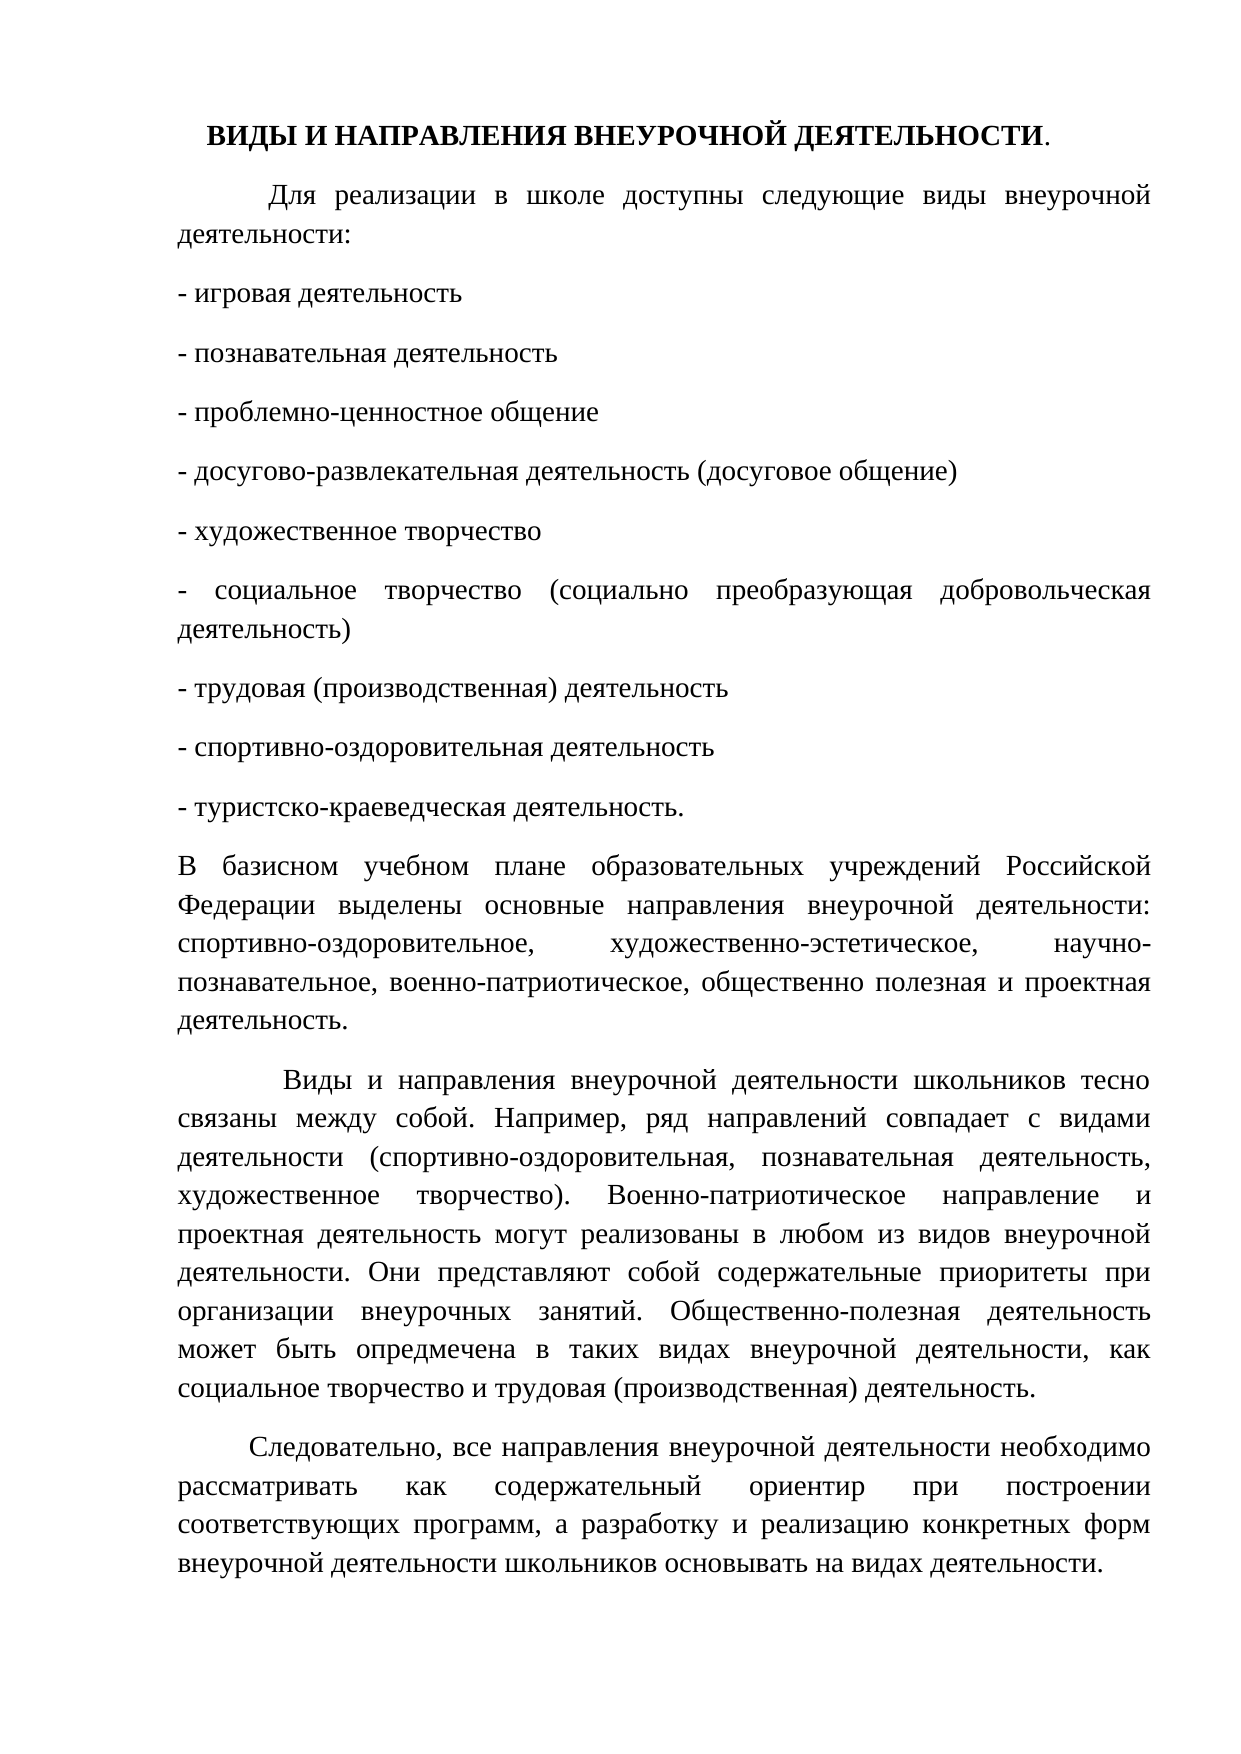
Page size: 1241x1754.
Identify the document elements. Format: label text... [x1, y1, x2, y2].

text - спортивно-оздоровительная деятельность [177, 729, 1152, 763]
text - познавательная деятельность [177, 335, 1152, 368]
text - проблемно-ценностное общение [177, 394, 1152, 428]
text ВИДЫ И НАПРАВЛЕНИЯ ВНЕУРОЧНОЙ ДЕЯТЕЛЬНОСТИ. [177, 118, 1152, 152]
text - художественное творчество [177, 513, 1152, 546]
text Виды и направления внеурочной деятельности школьников тесно связаны между собой. Например, ряд направлений совпадает с видами деятельности (спортивно-оздоровительная, познавательная деятельность, художественное творчество). Военно-патриотическое направление и проектная деятельность могут реализованы в любом из видов внеурочной деятельности. Они представляют собой содержательные приоритеты при организации внеурочных занятий. Общественно-полезная деятельность может быть опредмечена в таких видах внеурочной деятельности, как социальное творчество и трудовая (производственная) деятельность. [177, 1062, 1152, 1404]
text - трудовая (производственная) деятельность [177, 670, 1152, 704]
text - туристско-краеведческая деятельность. [177, 789, 1152, 822]
text - досугово-развлекательная деятельность (досуговое общение) [177, 453, 1152, 487]
text Следовательно, все направления внеурочной деятельности необходимо рассматривать как содержательный ориентир при построении соответствующих программ, а разработку и реализацию конкретных форм внеурочной деятельности школьников основывать на видах деятельности. [177, 1429, 1152, 1579]
text В базисном учебном плане образовательных учреждений Российской Федерации выделены основные направления внеурочной деятельности: спортивно-оздоровительное, художественно-эстетическое, научно-познавательное, военно-патриотическое, общественно полезная и проектная деятельность. [177, 848, 1152, 1036]
text Для реализации в школе доступны следующие виды внеурочной деятельности: [177, 177, 1152, 249]
text - игровая деятельность [177, 275, 1152, 309]
text - социальное творчество (социально преобразующая добровольческая деятельность) [177, 572, 1152, 644]
